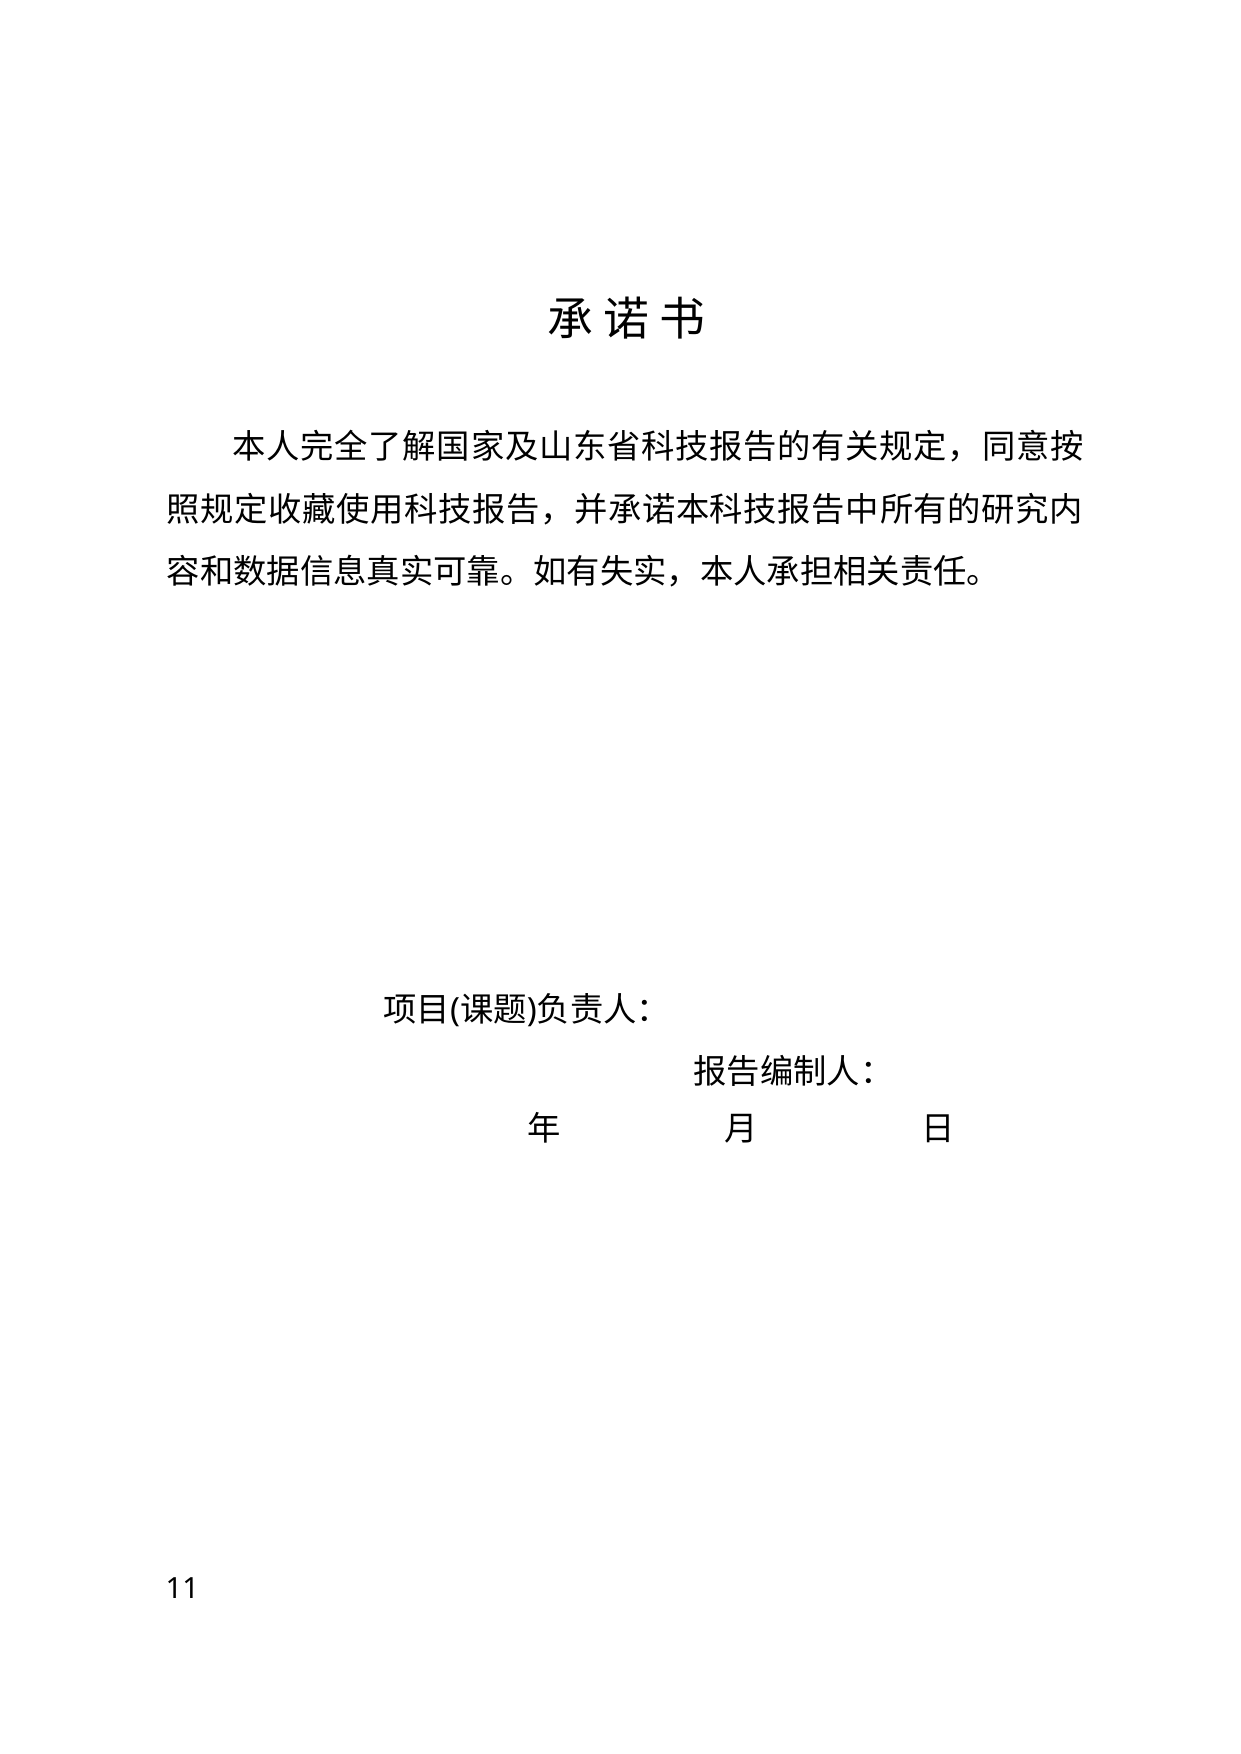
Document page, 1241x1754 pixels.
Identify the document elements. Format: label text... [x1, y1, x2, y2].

text 报告编制人： [167, 1033, 1085, 1096]
text 年 月 日 [167, 1096, 1085, 1156]
text 项目(课题)负责人： [167, 971, 1085, 1033]
text 本人完全了解国家及山东省科技报告的有关规定，同意按照规定收藏使用科技报告，并承诺本科技报告中所有的研究内容和数据信息真实可靠。如有失实，本人承担相关责任。 [167, 408, 1085, 596]
text 承 诺 书 [167, 282, 1085, 348]
